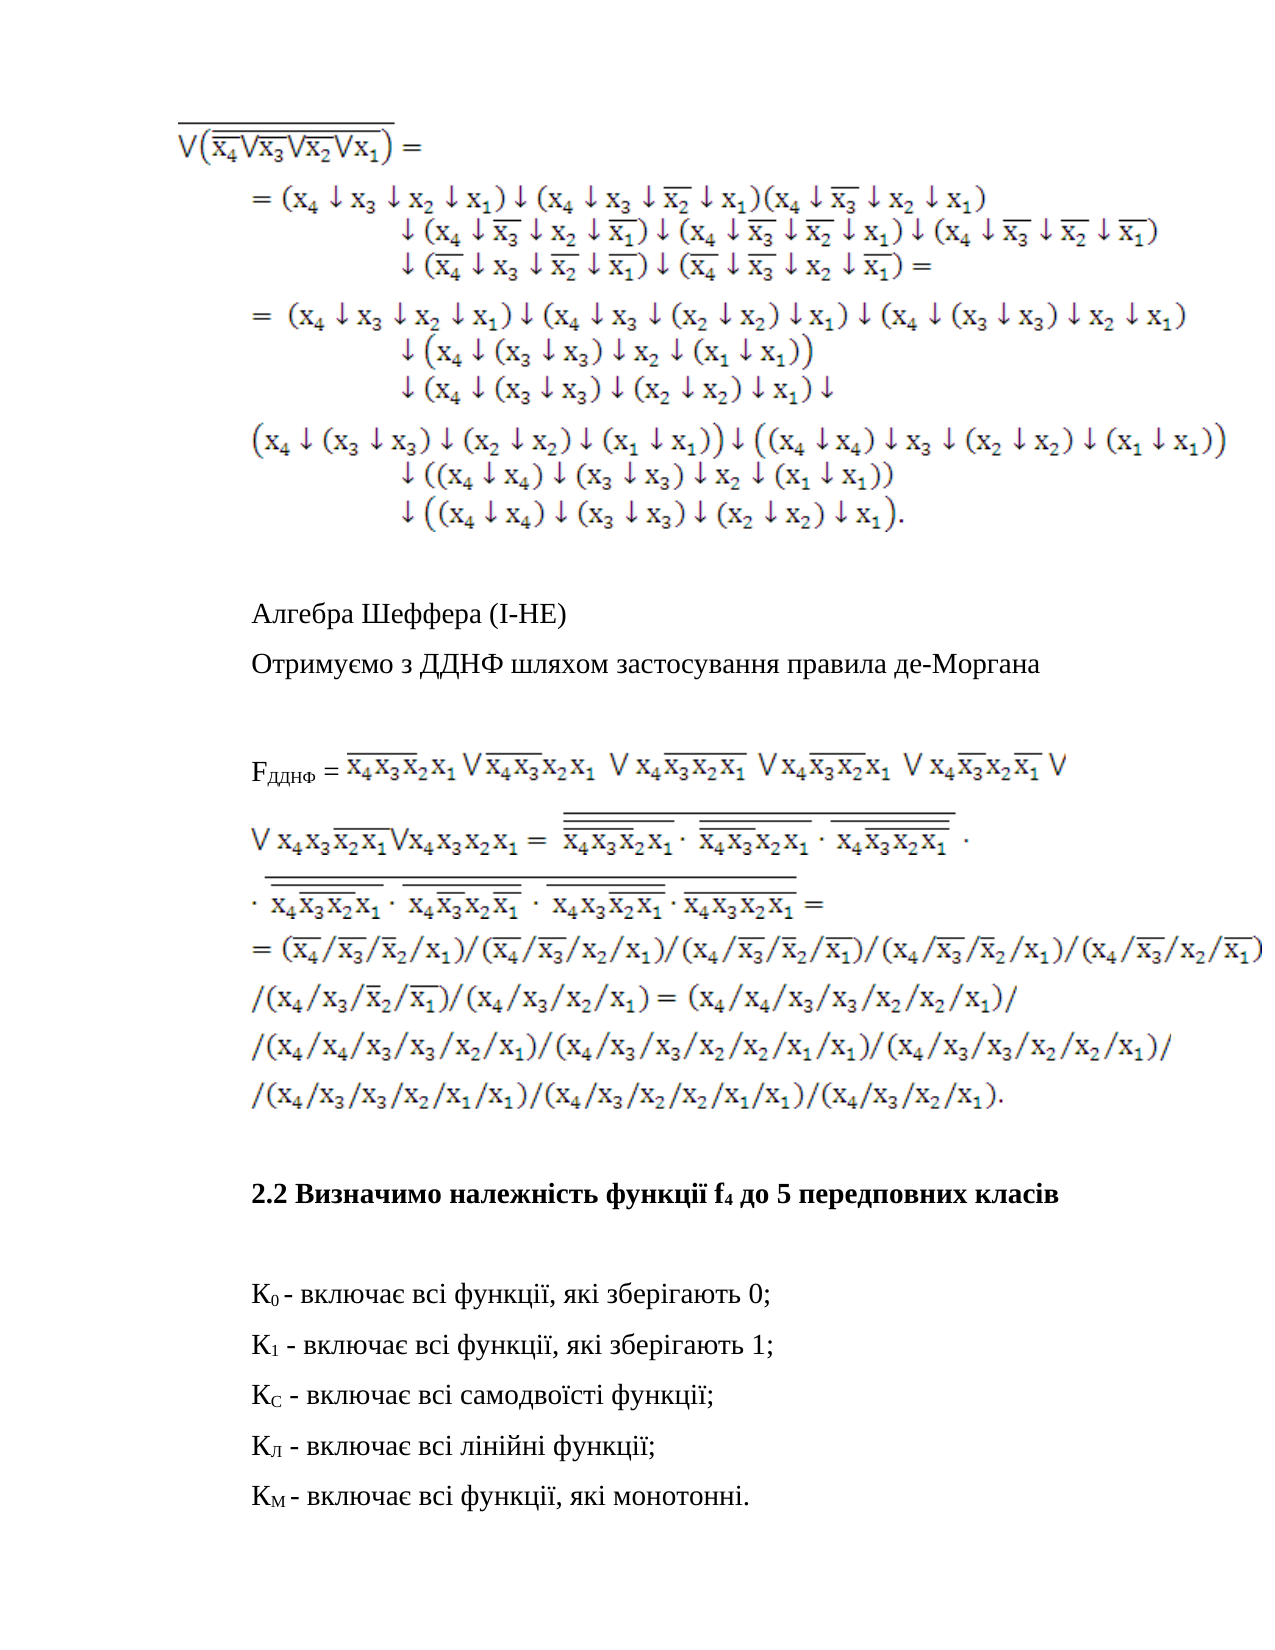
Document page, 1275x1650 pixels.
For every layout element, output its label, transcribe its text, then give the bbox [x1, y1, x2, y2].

text Алгебра Шеффера (І-НЕ) [177, 596, 1186, 630]
text К1 - включає всі функції, які зберігають 1; [177, 1327, 1186, 1361]
text КМ - включає всі функції, які монотонні. [177, 1478, 1186, 1511]
text КС - включає всі самодвоїсті функції; [177, 1377, 1186, 1411]
text Отримуємо з ДДНФ шляхом застосування правила де-Моргана [177, 646, 1186, 680]
text 2.2 Визначимо належність функції f4 до 5 передповних класів [177, 1176, 1186, 1209]
text FДДНФ = [177, 747, 1186, 788]
text К0 - включає всі функції, які зберігають 0; [177, 1277, 1186, 1310]
text КЛ - включає всі лінійні функції; [177, 1428, 1186, 1461]
